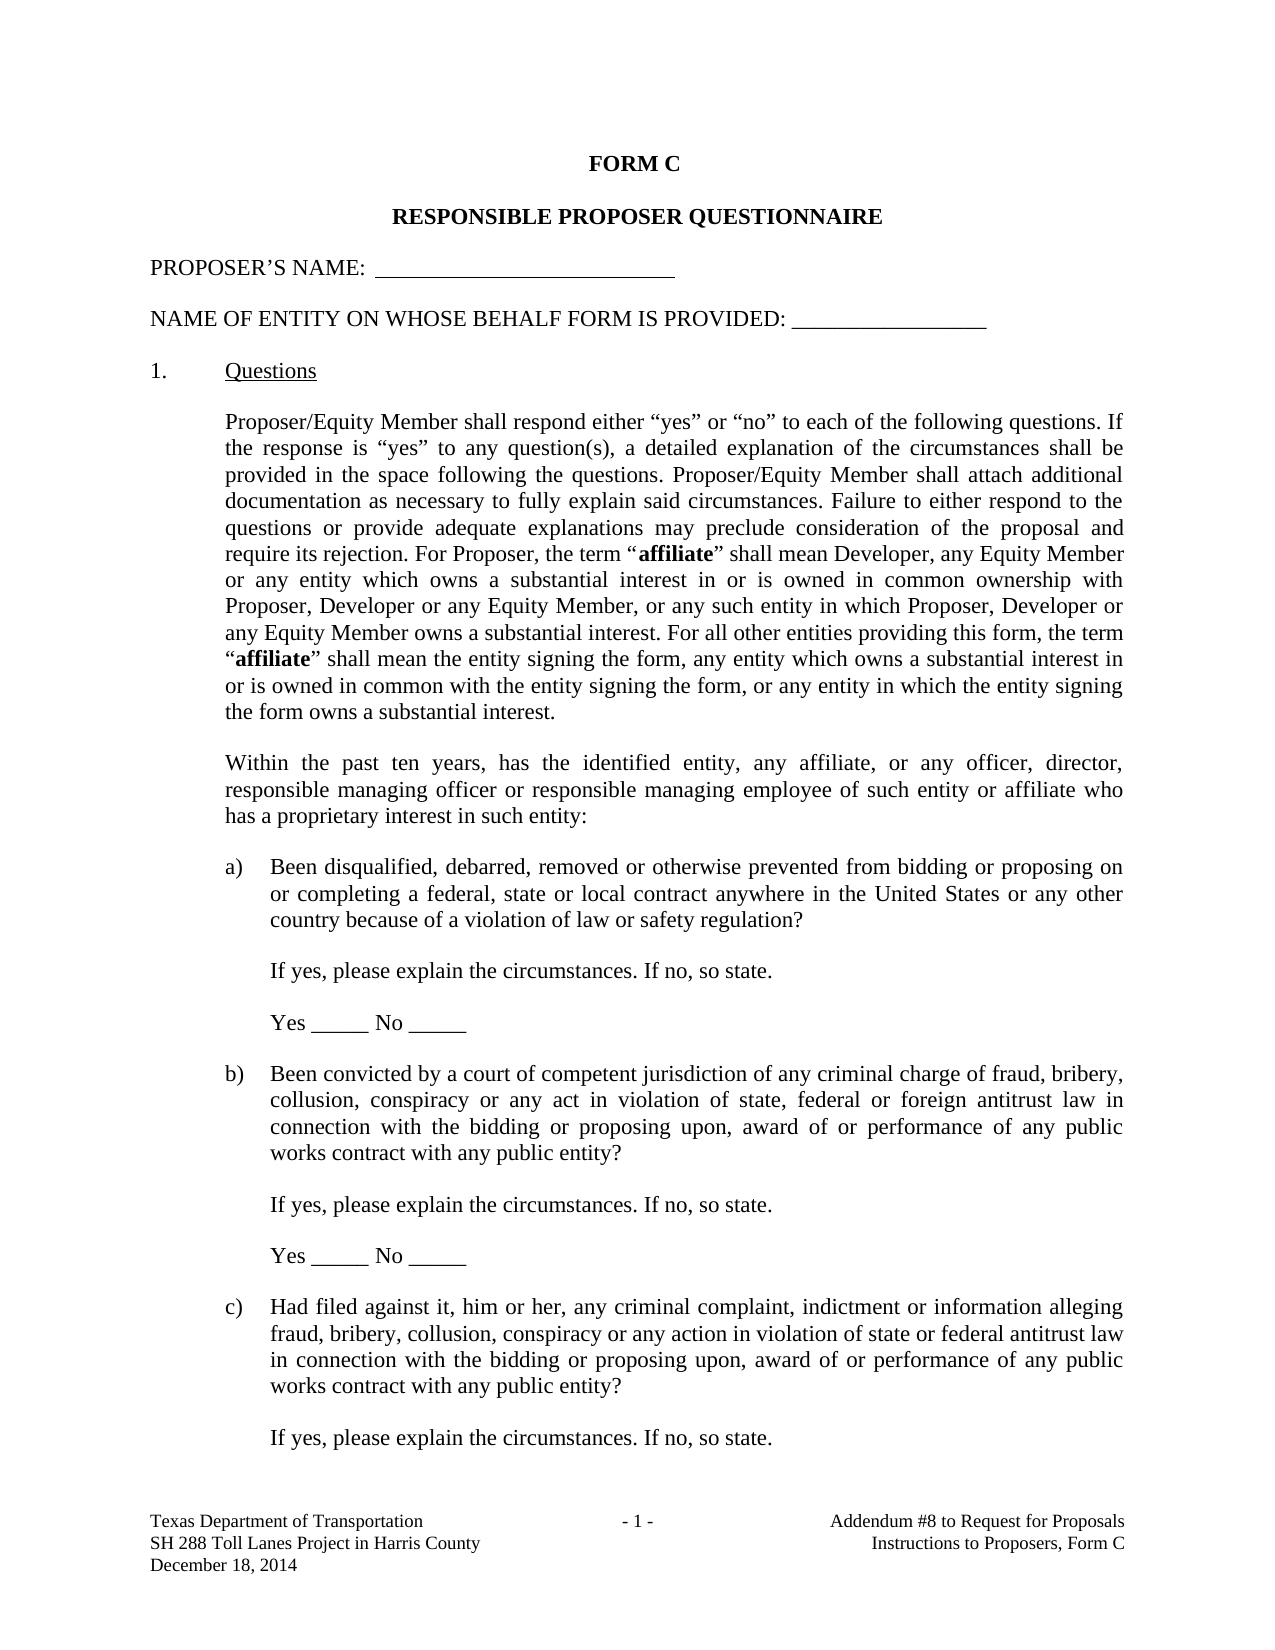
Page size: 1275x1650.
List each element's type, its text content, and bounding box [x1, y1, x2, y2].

text NAME OF ENTITY ON WHOSE BEHALF FORM IS PROVIDED: _________________ [150, 305, 1125, 332]
text Yes _____ No _____ [225, 1242, 1125, 1268]
title FORM C RESPONSIBLE PROPOSER QUESTIONNAIRE [150, 150, 1125, 229]
text Proposer/Equity Member shall respond either “yes” or “no” to each of the following questions. If the response is “yes” to any question(s), a detailed explanation of the circumstances shall be provided in the space following the questions. Proposer/Equity Member shall attach additional documentation as necessary to fully explain said circumstances. Failure to either respond to the questions or provide adequate explanations may preclude consideration of the proposal and require its rejection. For Proposer, the term “affiliate” shall mean Developer, any Equity Member or any entity which owns a substantial interest in or is owned in common ownership with Proposer, Developer or any Equity Member, or any such entity in which Proposer, Developer or any Equity Member owns a substantial interest. For all other entities providing this form, the term “affiliate” shall mean the entity signing the form, any entity which owns a substantial interest in or is owned in common with the entity signing the form, or any entity in which the entity signing the form owns a substantial interest. [225, 408, 1125, 724]
text 1. Questions [150, 357, 1125, 383]
text PROPOSER’S NAME: [150, 254, 1125, 280]
text If yes, please explain the circumstances. If no, so state. [225, 957, 1125, 984]
text b) Been convicted by a court of competent jurisdiction of any criminal charge of fraud, bribery, collusion, conspiracy or any act in violation of state, federal or foreign antitrust law in connection with the bidding or proposing upon, award of or performance of any public works contract with any public entity? [225, 1060, 1125, 1166]
text c) Had filed against it, him or her, any criminal complaint, indictment or information alleging fraud, bribery, collusion, conspiracy or any action in violation of state or federal antitrust law in connection with the bidding or proposing upon, award of or performance of any public works contract with any public entity? [225, 1293, 1125, 1399]
text Within the past ten years, has the identified entity, any affiliate, or any officer, director, responsible managing officer or responsible managing employee of such entity or affiliate who has a proprietary interest in such entity: [225, 749, 1125, 828]
text If yes, please explain the circumstances. If no, so state. [270, 1191, 1125, 1217]
text a) Been disqualified, debarred, removed or otherwise prevented from bidding or proposing on or completing a federal, state or local contract anywhere in the United States or any other country because of a violation of law or safety regulation? [225, 853, 1125, 932]
text Yes _____ No _____ [225, 1009, 1125, 1035]
text If yes, please explain the circumstances. If no, so state. [270, 1424, 1125, 1450]
